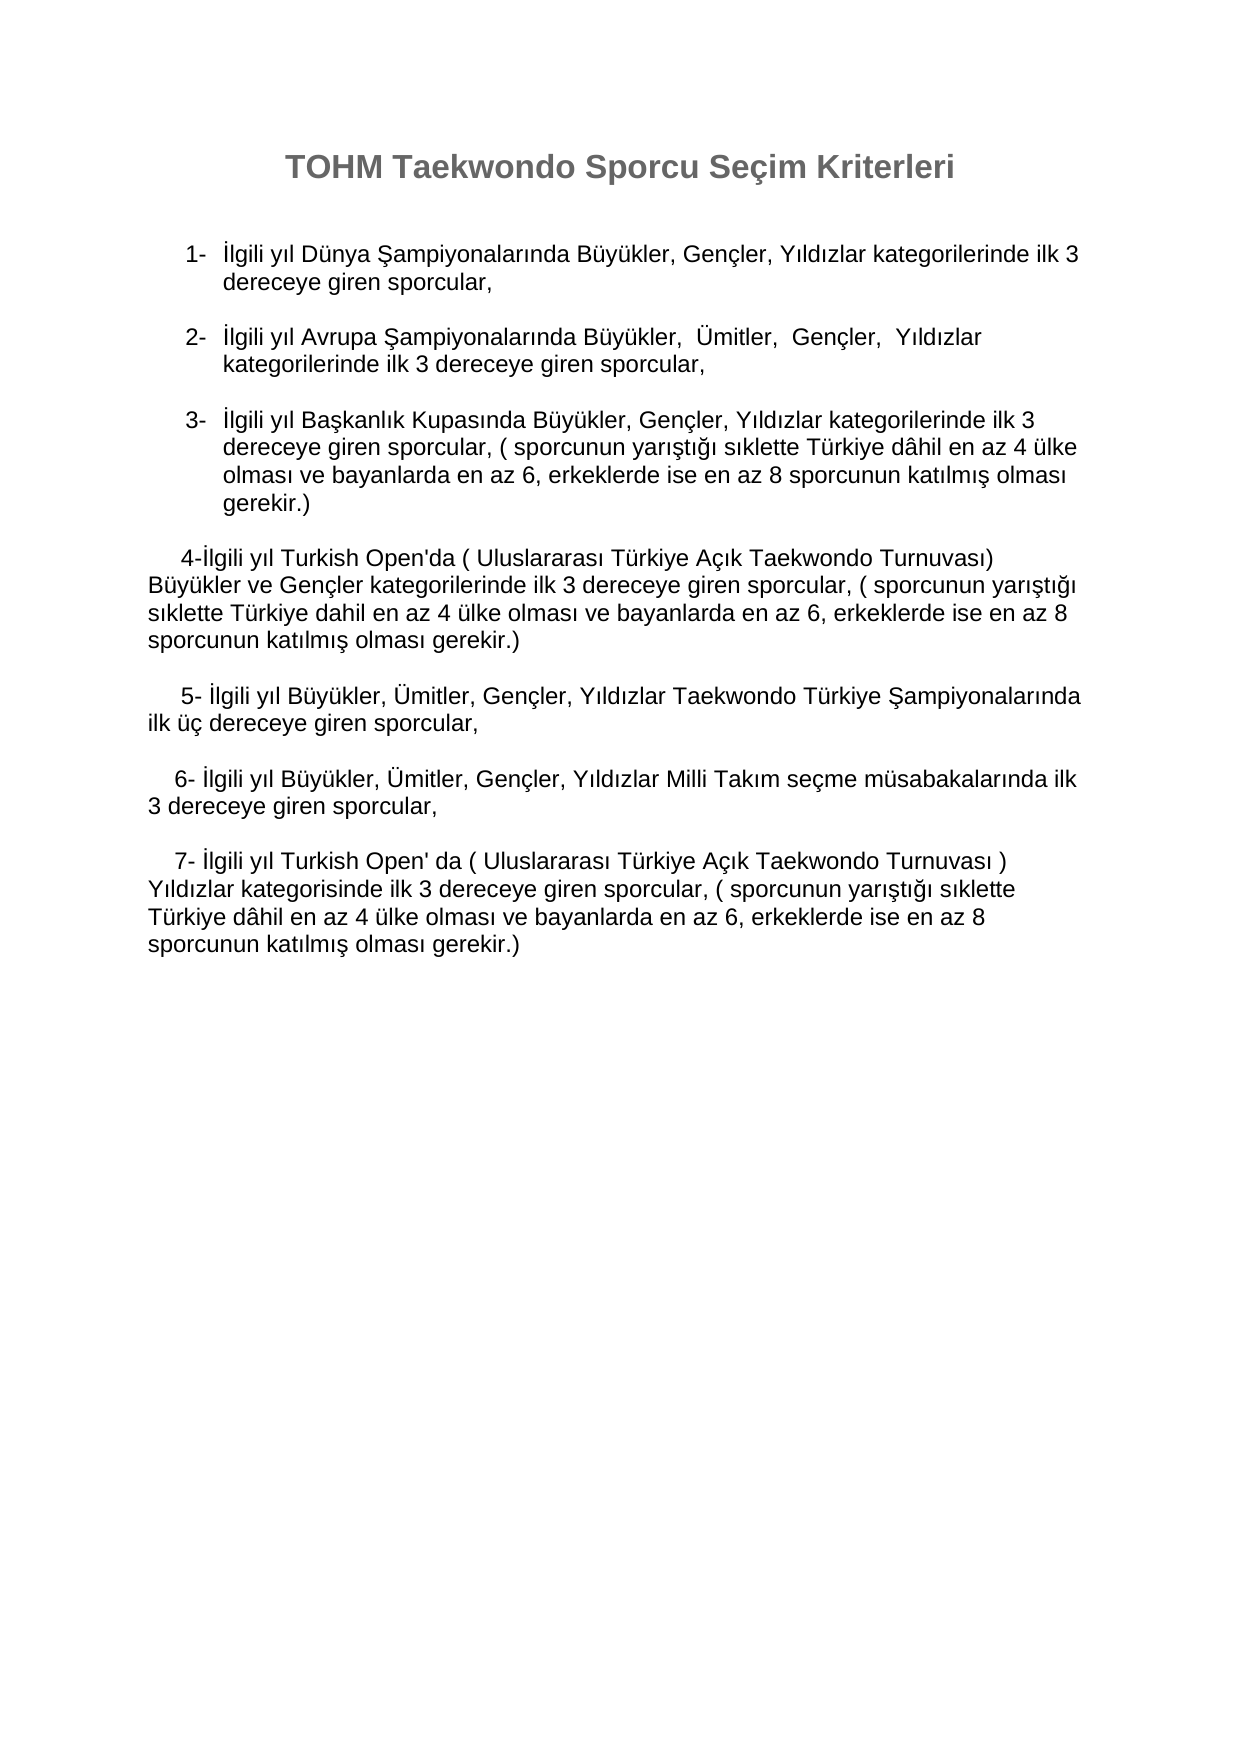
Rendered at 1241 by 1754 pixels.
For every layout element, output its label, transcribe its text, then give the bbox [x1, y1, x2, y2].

list İlgili yıl Dünya Şampiyonalarında Büyükler, Gençler, Yıldızlar kategorilerinde ilk 3 dereceye giren sporcular, [185, 240, 1093, 295]
text TOHM Taekwondo Sporcu Seçim Kriterleri [148, 148, 1093, 186]
text 5- İlgili yıl Büyükler, Ümitler, Gençler, Yıldızlar Taekwondo Türkiye Şampiyonalarında ilk üç dereceye giren sporcular, [148, 682, 1093, 737]
list İlgili yıl Avrupa Şampiyonalarında Büyükler, Ümitler, Gençler, Yıldızlar kategorilerinde ilk 3 dereceye giren sporcular, [185, 323, 1093, 378]
text 7- İlgili yıl Turkish Open' da ( Uluslararası Türkiye Açık Taekwondo Turnuvası ) Yıldızlar kategorisinde ilk 3 dereceye giren sporcular, ( sporcunun yarıştığı sıklette Türkiye dâhil en az 4 ülke olması ve bayanlarda en az 6, erkeklerde ise en az 8 sporcunun katılmış olması gerekir.) [148, 847, 1093, 958]
text 6- İlgili yıl Büyükler, Ümitler, Gençler, Yıldızlar Milli Takım seçme müsabakalarında ilk 3 dereceye giren sporcular, [148, 764, 1093, 820]
text 4-İlgili yıl Turkish Open'da ( Uluslararası Türkiye Açık Taekwondo Turnuvası) Büyükler ve Gençler kategorilerinde ilk 3 dereceye giren sporcular, ( sporcunun yarıştığı sıklette Türkiye dahil en az 4 ülke olması ve bayanlarda en az 6, erkeklerde ise en az 8 sporcunun katılmış olması gerekir.) [148, 544, 1093, 654]
list İlgili yıl Başkanlık Kupasında Büyükler, Gençler, Yıldızlar kategorilerinde ilk 3 dereceye giren sporcular, ( sporcunun yarıştığı sıklette Türkiye dâhil en az 4 ülke olması ve bayanlarda en az 6, erkeklerde ise en az 8 sporcunun katılmış olması gerekir.) [185, 406, 1093, 516]
